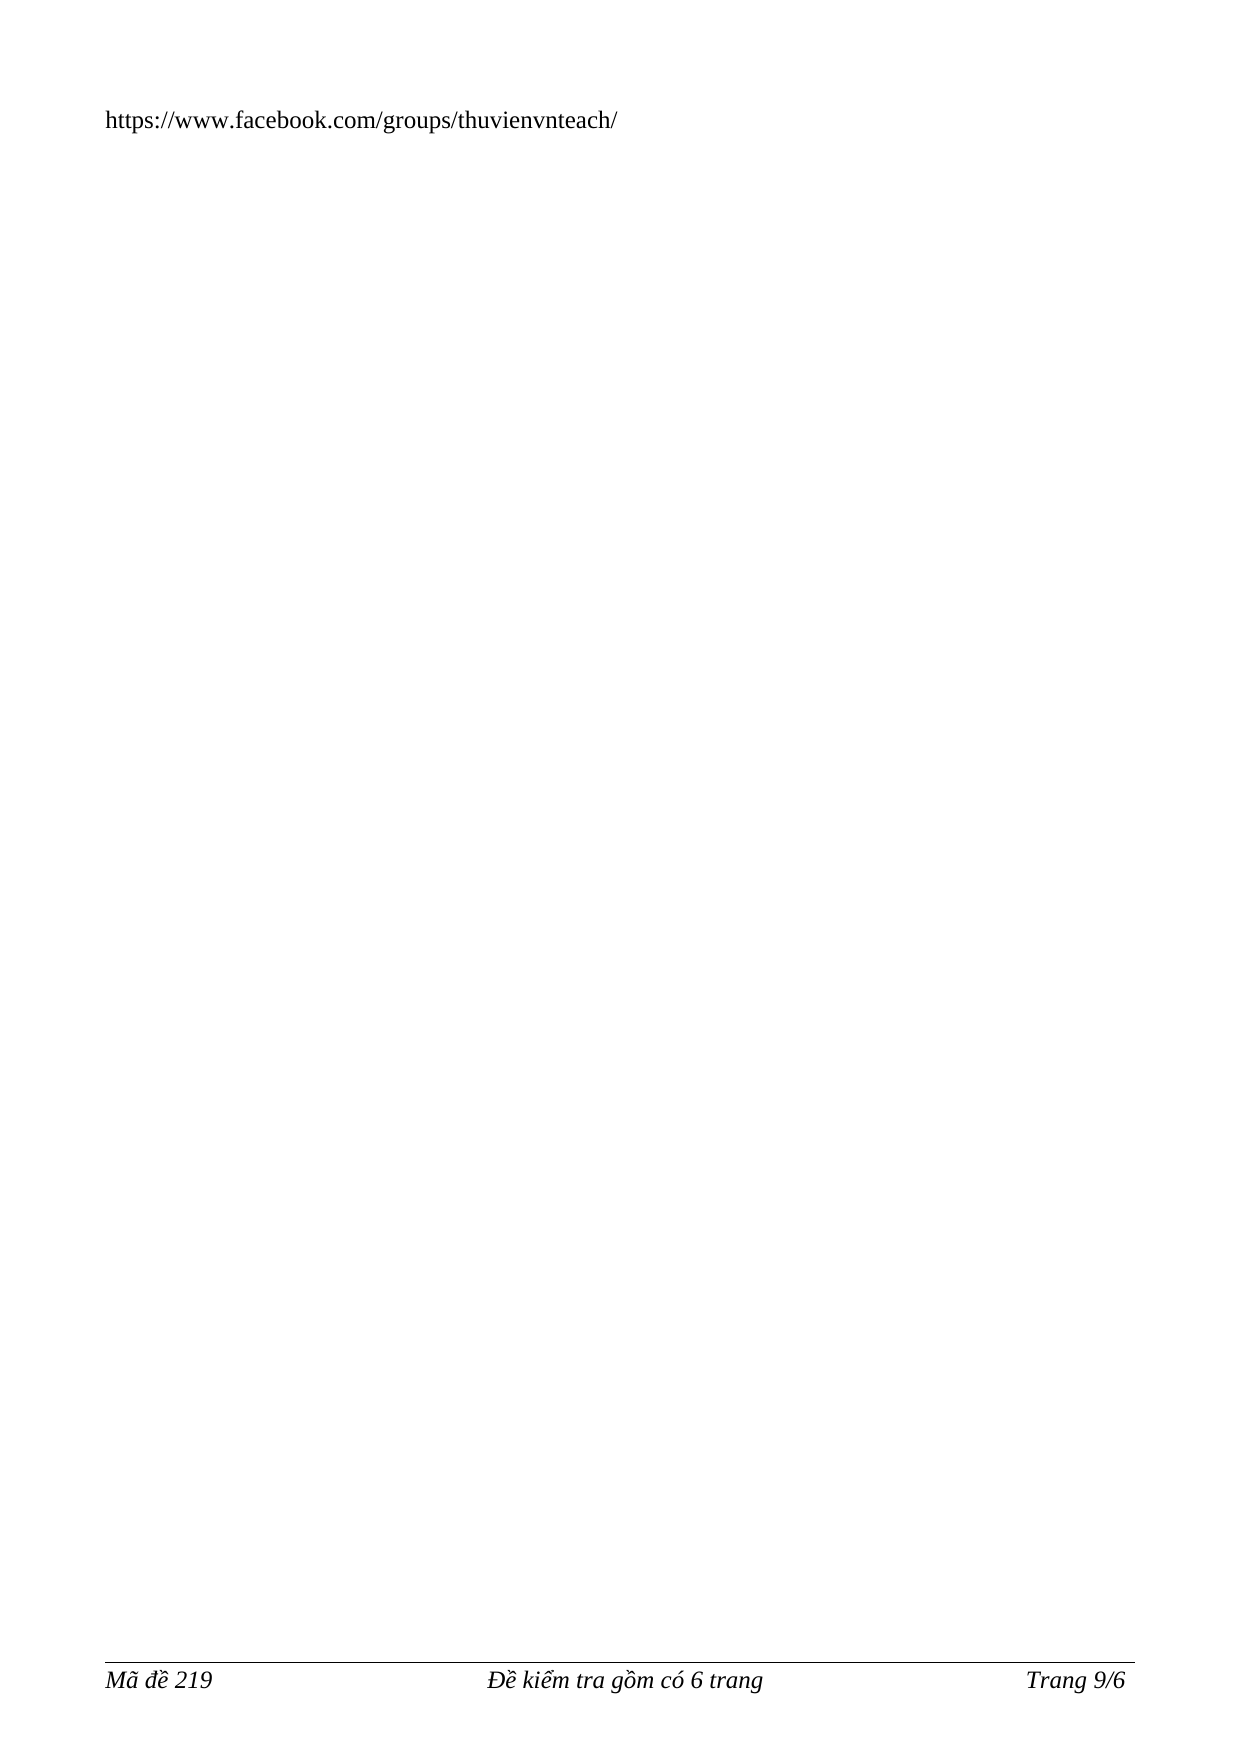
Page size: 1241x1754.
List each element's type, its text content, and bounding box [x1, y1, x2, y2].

text https://www.facebook.com/groups/thuvienvnteach/ [105, 105, 1135, 134]
